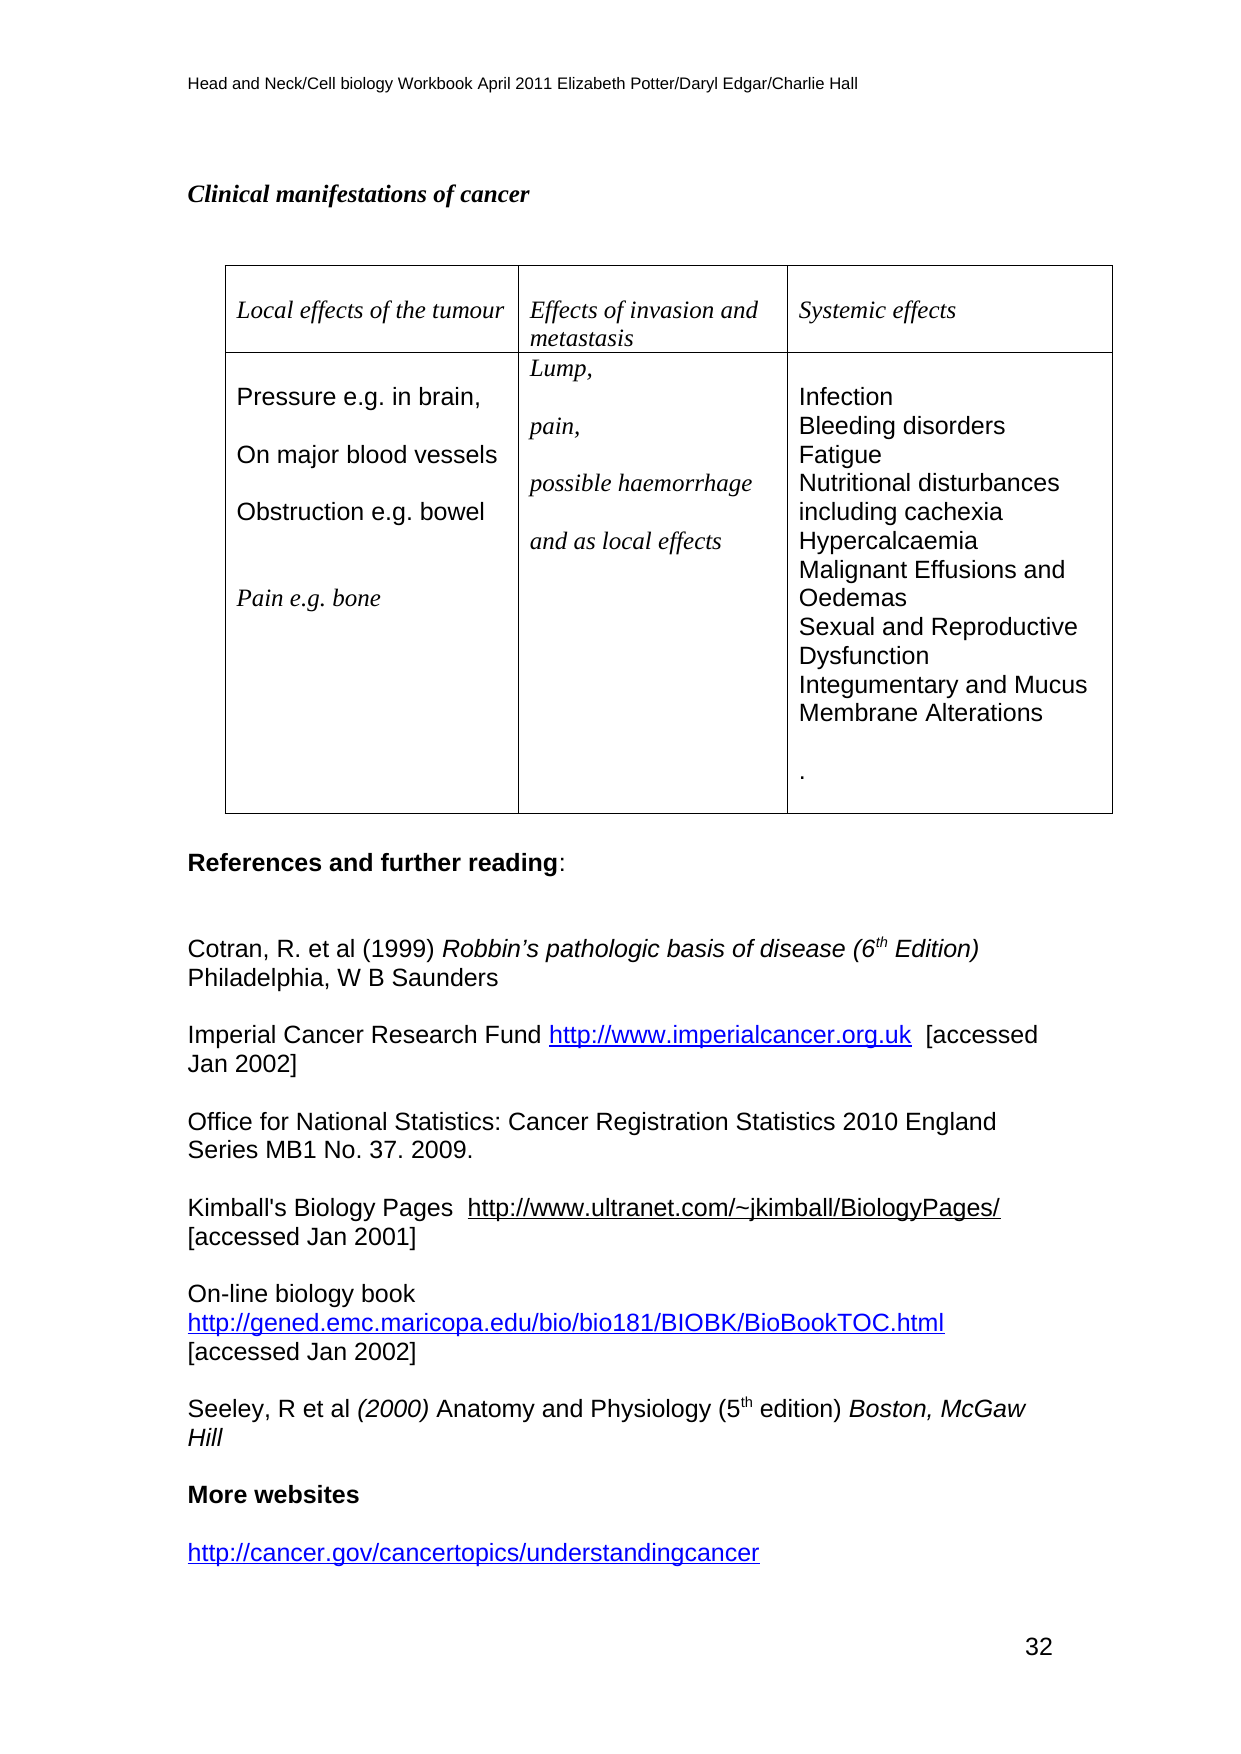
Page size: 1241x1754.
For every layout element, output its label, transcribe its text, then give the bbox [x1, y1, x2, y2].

text http://cancer.gov/cancertopics/understandingcancer [187, 1538, 1053, 1567]
table_cell Infection Bleeding disorders Fatigue Nutritional disturbances including cachexia Hypercalcaemia Malignant Effusions and Oedemas Sexual and Reproductive Dysfunction Integumentary and Mucus Membrane Alterations . [788, 353, 1112, 813]
table_header Effects of invasion and metastasis [519, 266, 787, 352]
text More websites [187, 1480, 1053, 1509]
text Kimball's Biology Pages http://www.ultranet.com/~jkimball/BiologyPages/ [accessed Jan 2001] [187, 1193, 1053, 1250]
text References and further reading: [187, 848, 1053, 877]
text Seeley, R et al (2000) Anatomy and Physiology (5th edition) , McGaw Hill [187, 1394, 1053, 1452]
text Clinical manifestations of cancer [187, 179, 1053, 207]
table_header Local effects of the tumour [226, 266, 518, 352]
table_header Systemic effects [788, 266, 1112, 352]
text Cotran, R. et al (1999) Robbin’s pathologic basis of disease (6th Edition) , W B Saunders [187, 934, 1053, 992]
table_cell Pressure e.g. in brain, On major blood vessels Obstruction e.g. bowel Pain e.g. bone [226, 353, 518, 813]
text On-line biology book http://gened.emc.maricopa.edu/bio/bio181/BIOBK/BioBookTOC.html [accessed Jan 2002] [187, 1279, 1053, 1365]
text Office for National Statistics: Cancer Registration Statistics 2010 England Series MB1 No. 37. 2009. [187, 1107, 1053, 1164]
text Imperial Cancer Research Fund http://www.imperialcancer.org.uk [accessed Jan 2002] [187, 1020, 1053, 1078]
table_cell Lump, pain, possible haemorrhage and as local effects [519, 353, 787, 813]
